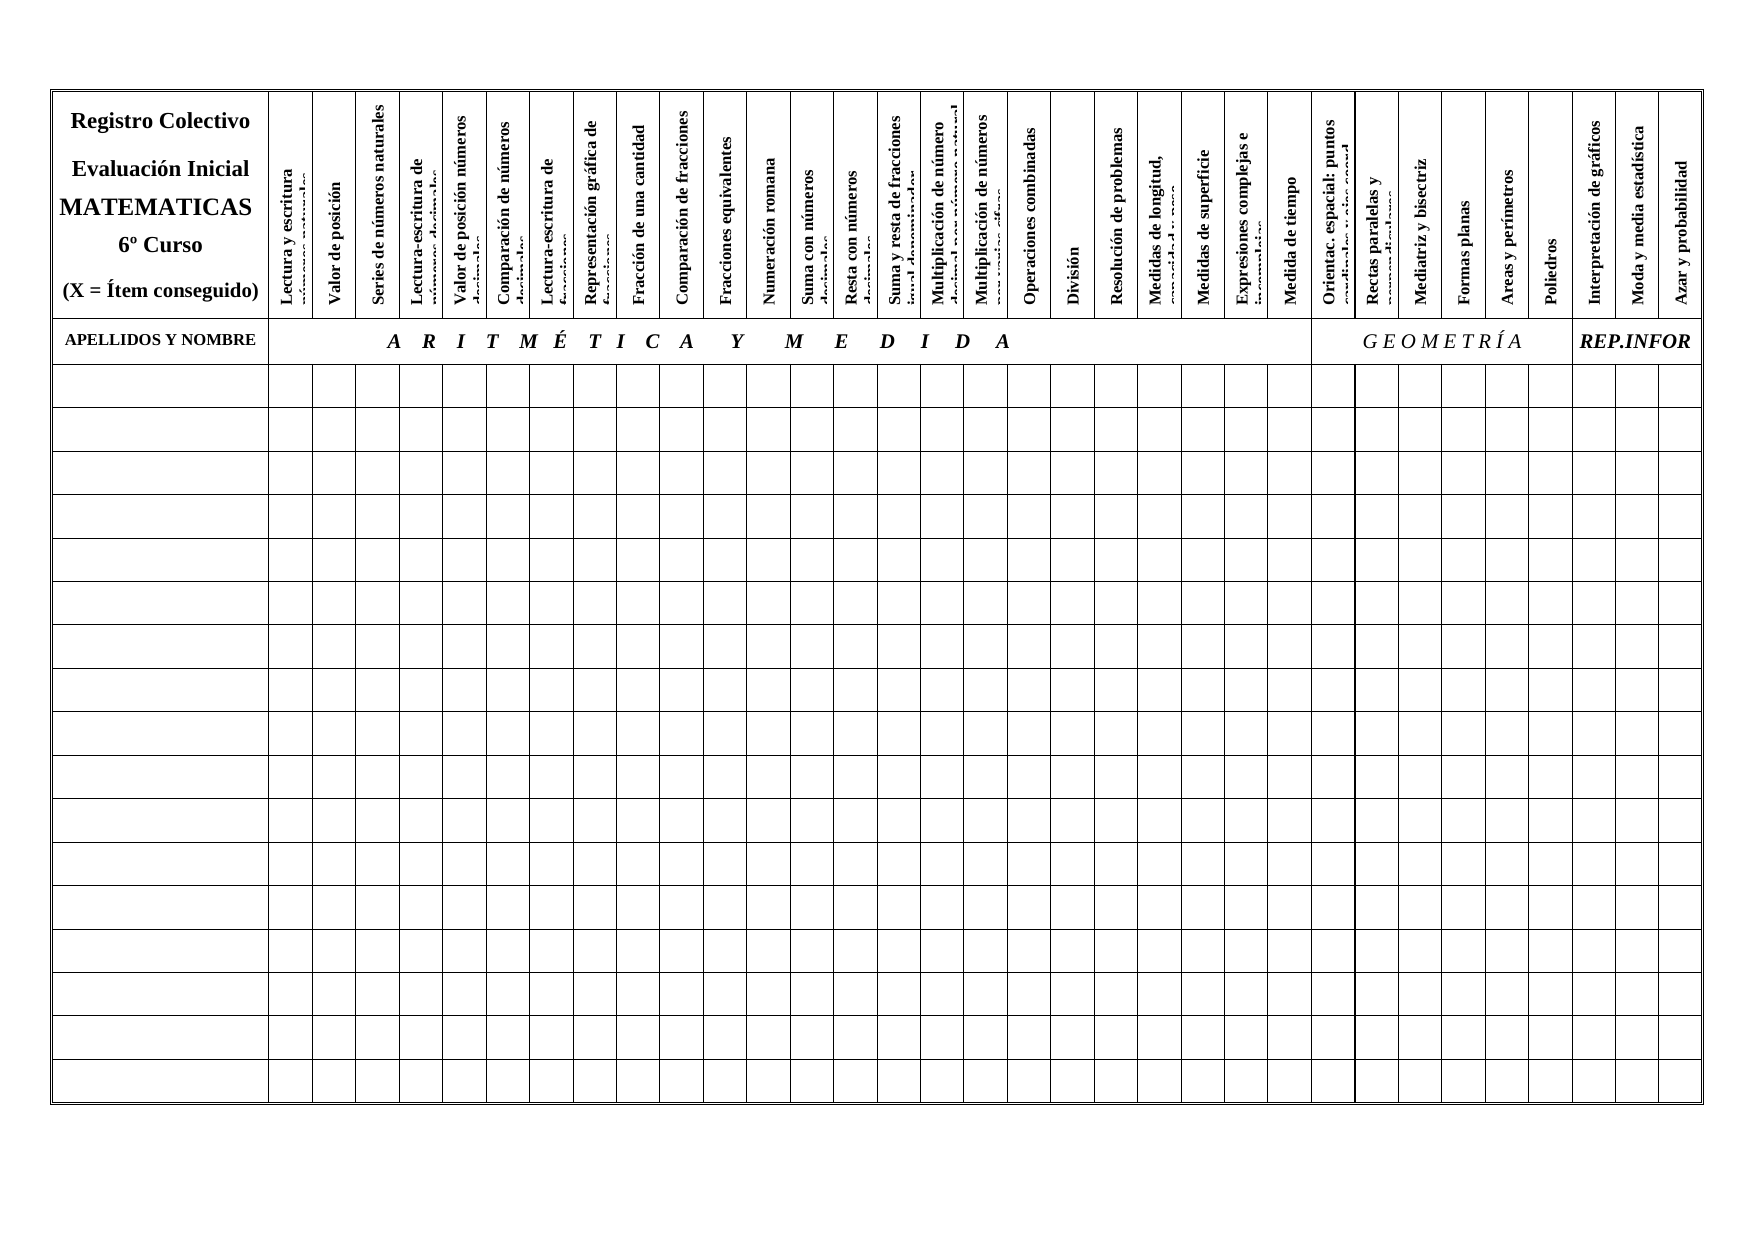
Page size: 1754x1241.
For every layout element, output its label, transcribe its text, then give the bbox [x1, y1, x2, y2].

table_cell [313, 539, 355, 581]
table_cell [1616, 452, 1658, 494]
table_cell [487, 495, 529, 537]
table_cell [1356, 799, 1398, 842]
table_cell [1659, 843, 1701, 885]
table_cell [400, 712, 442, 755]
table_cell [1442, 799, 1485, 842]
table_cell [1138, 886, 1181, 928]
table_cell [1051, 930, 1094, 972]
table_cell [791, 539, 833, 581]
table_cell [1008, 625, 1050, 668]
table_cell [791, 799, 833, 842]
table_cell [1051, 843, 1094, 885]
table_cell [313, 365, 355, 407]
table_cell [269, 712, 312, 755]
table_cell [964, 886, 1007, 928]
table_cell [1182, 930, 1224, 972]
table_cell [574, 539, 616, 581]
table_cell [53, 1016, 268, 1059]
table_cell [878, 365, 920, 407]
table_cell [1051, 495, 1094, 537]
table_cell [1051, 886, 1094, 928]
table_header Valor de posición [313, 92, 355, 318]
table_cell [356, 365, 399, 407]
table_cell [1225, 756, 1267, 798]
table_cell [1225, 625, 1267, 668]
table_cell [1182, 669, 1224, 711]
table_cell [1399, 843, 1441, 885]
table_cell [487, 452, 529, 494]
table_header Resta con números decimales [834, 92, 877, 318]
table_cell [1529, 1016, 1572, 1059]
table_cell [964, 712, 1007, 755]
table_cell [1225, 930, 1267, 972]
table_header Representación gráfica de fracciones [574, 92, 616, 318]
table_cell [1312, 495, 1354, 537]
table_cell [443, 930, 486, 972]
table_cell [269, 408, 312, 451]
table_cell [921, 973, 963, 1015]
table_header Rectas paralelas y perpendiculares [1356, 92, 1398, 318]
table_cell [660, 365, 703, 407]
table_cell [53, 930, 268, 972]
table_cell APELLIDOS Y NOMBRE [53, 319, 268, 364]
table_cell [487, 799, 529, 842]
table_cell [921, 365, 963, 407]
table_cell [1616, 799, 1658, 842]
table_cell [443, 452, 486, 494]
table_cell [1095, 669, 1137, 711]
table_cell [617, 1060, 659, 1102]
table_cell [1095, 365, 1137, 407]
table_cell [269, 973, 312, 1015]
table_cell [530, 886, 573, 928]
table_cell [53, 408, 268, 451]
table_cell [269, 756, 312, 798]
table_cell [400, 1060, 442, 1102]
table_cell [1529, 365, 1572, 407]
table_cell [1529, 1060, 1572, 1102]
table_cell [747, 408, 790, 451]
table_cell [660, 1060, 703, 1102]
table_cell [356, 1016, 399, 1059]
table_cell [356, 669, 399, 711]
table_cell [313, 452, 355, 494]
table_cell [1573, 712, 1615, 755]
table_cell [791, 625, 833, 668]
table_cell [617, 886, 659, 928]
table_cell [1529, 843, 1572, 885]
table_cell [53, 495, 268, 537]
table_cell [487, 669, 529, 711]
table_cell [660, 669, 703, 711]
table_cell [1008, 973, 1050, 1015]
table_cell [617, 799, 659, 842]
table_header Expresiones complejas e incomplejas [1225, 92, 1267, 318]
table_cell [1616, 930, 1658, 972]
table_cell [530, 452, 573, 494]
table_header Suma con números decimales [791, 92, 833, 318]
table_cell [1486, 756, 1528, 798]
table_cell [1529, 756, 1572, 798]
table_cell [400, 756, 442, 798]
table_cell [1138, 756, 1181, 798]
table_cell [1312, 799, 1354, 842]
table_cell [269, 495, 312, 537]
table_cell [53, 625, 268, 668]
table_cell [1616, 495, 1658, 537]
table_cell [1486, 973, 1528, 1015]
table_cell [1573, 625, 1615, 668]
table_cell [660, 843, 703, 885]
table_cell [1442, 886, 1485, 928]
table_cell [574, 930, 616, 972]
table_cell [1312, 669, 1354, 711]
table_cell [1138, 539, 1181, 581]
table_cell [1356, 539, 1398, 581]
table_cell [487, 582, 529, 624]
table_cell [660, 625, 703, 668]
table_cell [1659, 1016, 1701, 1059]
table_cell [1356, 843, 1398, 885]
table_cell [791, 886, 833, 928]
table_cell [443, 1016, 486, 1059]
table_cell [1138, 1060, 1181, 1102]
table_cell [921, 625, 963, 668]
table_cell [1312, 452, 1354, 494]
table_cell [1225, 365, 1267, 407]
table_cell [1225, 495, 1267, 537]
table_cell [356, 408, 399, 451]
table_cell [53, 1060, 268, 1102]
table_cell [269, 930, 312, 972]
table_cell [1659, 452, 1701, 494]
table_cell [1051, 1060, 1094, 1102]
table_cell [617, 452, 659, 494]
table_cell [1268, 799, 1311, 842]
table_cell [964, 669, 1007, 711]
table_cell [921, 712, 963, 755]
table_cell [313, 408, 355, 451]
table_cell [530, 669, 573, 711]
table_cell [1486, 1060, 1528, 1102]
table_cell [1182, 452, 1224, 494]
table_cell [487, 886, 529, 928]
table_cell [878, 843, 920, 885]
table_cell [1008, 930, 1050, 972]
table_cell [747, 799, 790, 842]
table_cell [1008, 1060, 1050, 1102]
table_cell [1442, 973, 1485, 1015]
table_cell [1659, 408, 1701, 451]
table_cell [356, 495, 399, 537]
table_cell [574, 1016, 616, 1059]
table_cell [53, 973, 268, 1015]
table_cell [660, 973, 703, 1015]
table_cell [574, 799, 616, 842]
table_header Medidas de superficie [1182, 92, 1224, 318]
table_cell [1225, 582, 1267, 624]
table_cell [1051, 756, 1094, 798]
table_header Comparación de números decimales [487, 92, 529, 318]
table_cell [791, 365, 833, 407]
table_cell [1573, 582, 1615, 624]
table_cell [1268, 1016, 1311, 1059]
table_cell [747, 756, 790, 798]
table_cell [921, 495, 963, 537]
table_cell [400, 973, 442, 1015]
table_cell [1659, 930, 1701, 972]
table_cell [704, 799, 746, 842]
table_cell [1095, 495, 1137, 537]
table_cell [530, 539, 573, 581]
table_cell [1616, 973, 1658, 1015]
table_cell [704, 669, 746, 711]
table_cell [53, 365, 268, 407]
table_header Numeración romana [747, 92, 790, 318]
table_cell [921, 582, 963, 624]
table_cell [834, 1016, 877, 1059]
table_cell [1486, 408, 1528, 451]
table_cell [1573, 495, 1615, 537]
table_header Lectura-escritura de números decimales [400, 92, 442, 318]
table_cell [1356, 886, 1398, 928]
table_cell [1182, 756, 1224, 798]
table_cell [1616, 625, 1658, 668]
table_cell [1399, 669, 1441, 711]
table_cell [574, 452, 616, 494]
table_cell [1182, 408, 1224, 451]
table_cell [530, 712, 573, 755]
table_cell [878, 799, 920, 842]
table_cell [747, 973, 790, 1015]
table_cell [878, 669, 920, 711]
table_cell [660, 495, 703, 537]
table_cell [704, 365, 746, 407]
table_cell [313, 930, 355, 972]
table_cell [617, 1016, 659, 1059]
table_cell [1399, 365, 1441, 407]
table_cell [1138, 495, 1181, 537]
table_cell [834, 408, 877, 451]
table_cell [53, 452, 268, 494]
table_cell [834, 495, 877, 537]
table_cell [921, 843, 963, 885]
table_cell [400, 1016, 442, 1059]
table_cell [704, 886, 746, 928]
table_cell [1529, 886, 1572, 928]
table_cell [1182, 1016, 1224, 1059]
table_cell [1182, 539, 1224, 581]
table_cell [269, 843, 312, 885]
table_cell [747, 930, 790, 972]
table_cell [1659, 365, 1701, 407]
table_cell [530, 973, 573, 1015]
table_cell [53, 539, 268, 581]
table_cell [704, 408, 746, 451]
table_cell [574, 495, 616, 537]
table_cell [1529, 408, 1572, 451]
table_cell [617, 930, 659, 972]
table_cell [964, 495, 1007, 537]
table_cell [834, 625, 877, 668]
table_cell [1356, 756, 1398, 798]
table_cell [1399, 973, 1441, 1015]
table_cell [1312, 365, 1354, 407]
table_cell [1659, 669, 1701, 711]
table_cell [1356, 452, 1398, 494]
table_cell [1138, 669, 1181, 711]
table_cell [617, 495, 659, 537]
table_cell [1225, 539, 1267, 581]
table_cell [878, 408, 920, 451]
table_cell [1095, 843, 1137, 885]
table_cell [964, 1060, 1007, 1102]
table_cell [704, 930, 746, 972]
table_cell [400, 452, 442, 494]
table_cell [921, 886, 963, 928]
table_cell [400, 669, 442, 711]
table_cell [834, 973, 877, 1015]
table_cell [530, 930, 573, 972]
table_cell [269, 799, 312, 842]
table_cell [1268, 539, 1311, 581]
table_cell [1356, 1060, 1398, 1102]
table_cell [269, 1060, 312, 1102]
table_cell [791, 1060, 833, 1102]
table_cell [1051, 1016, 1094, 1059]
table_cell [1529, 539, 1572, 581]
table_cell [1442, 495, 1485, 537]
table_header Lectura y escritura números naturales [269, 92, 312, 318]
table_cell [704, 756, 746, 798]
table_cell [356, 843, 399, 885]
table_cell [574, 712, 616, 755]
table_cell [660, 1016, 703, 1059]
table_cell [747, 669, 790, 711]
table_cell [617, 582, 659, 624]
table_cell [1399, 930, 1441, 972]
table_cell [1268, 408, 1311, 451]
table_cell [400, 582, 442, 624]
table_cell [878, 930, 920, 972]
table_cell [1442, 1060, 1485, 1102]
table_cell [921, 408, 963, 451]
table_cell [1442, 1016, 1485, 1059]
table_cell [1573, 365, 1615, 407]
table_cell [530, 756, 573, 798]
table_cell [1659, 973, 1701, 1015]
table_cell [1182, 799, 1224, 842]
table_cell [1008, 408, 1050, 451]
table_cell [1399, 1016, 1441, 1059]
table_cell [921, 1016, 963, 1059]
table_cell [1095, 408, 1137, 451]
table_cell [791, 495, 833, 537]
table_cell [356, 886, 399, 928]
table_cell [356, 930, 399, 972]
table_cell [1486, 886, 1528, 928]
table_cell [1138, 365, 1181, 407]
table_cell [530, 582, 573, 624]
table_cell [1529, 582, 1572, 624]
table_cell [443, 495, 486, 537]
table_cell [921, 930, 963, 972]
table_cell [1225, 886, 1267, 928]
table_header Registro Colectivo Evaluación Inicial MATEMATICAS 6º Curso (X = Ítem conseguido) [53, 92, 268, 318]
table_cell [1225, 1016, 1267, 1059]
table_cell [1312, 843, 1354, 885]
table_header Suma y resta de fracciones igual denominador [878, 92, 920, 318]
table_cell [964, 756, 1007, 798]
table_cell [964, 625, 1007, 668]
table_cell [269, 582, 312, 624]
table_header Mediatriz y bisectriz [1399, 92, 1441, 318]
table_cell [964, 408, 1007, 451]
table_cell [1399, 1060, 1441, 1102]
table_cell [1182, 843, 1224, 885]
table_cell [574, 756, 616, 798]
table_cell [1051, 669, 1094, 711]
table_header Resolución de problemas [1095, 92, 1137, 318]
table_cell [1095, 625, 1137, 668]
table_cell [1659, 625, 1701, 668]
table_cell [878, 1016, 920, 1059]
table_header Fracción de una cantidad [617, 92, 659, 318]
table_header Orientac. espacial: puntos cardinales y ejes coord. [1312, 92, 1354, 318]
table_cell [1138, 799, 1181, 842]
table_cell [964, 582, 1007, 624]
table_cell [313, 799, 355, 842]
table_cell [269, 625, 312, 668]
table_cell [1268, 930, 1311, 972]
table_cell [1442, 712, 1485, 755]
table_header Formas planas [1442, 92, 1485, 318]
table_cell [1442, 756, 1485, 798]
table_cell [313, 1016, 355, 1059]
table_cell [53, 756, 268, 798]
table_cell [747, 625, 790, 668]
table_cell [617, 408, 659, 451]
table_cell [1573, 756, 1615, 798]
table_cell G E O M E T R Í A [1312, 319, 1572, 364]
table_cell [964, 1016, 1007, 1059]
table_cell [487, 1016, 529, 1059]
table_cell [1659, 582, 1701, 624]
table_cell [530, 843, 573, 885]
table_header Fracciones equivalentes [704, 92, 746, 318]
table_cell [1529, 973, 1572, 1015]
table_cell [1659, 756, 1701, 798]
table_cell [1182, 495, 1224, 537]
table_cell [878, 625, 920, 668]
table_cell [1312, 1016, 1354, 1059]
table_cell [313, 625, 355, 668]
table_cell [1051, 408, 1094, 451]
table_cell [1486, 452, 1528, 494]
table_cell [921, 669, 963, 711]
table_cell [1008, 582, 1050, 624]
table_cell [1442, 408, 1485, 451]
table_header Azar y probabilidad [1659, 92, 1701, 318]
table_header Areas y perímetros [1486, 92, 1528, 318]
table_cell [313, 843, 355, 885]
table_cell [964, 843, 1007, 885]
table_cell [487, 625, 529, 668]
table_cell [1356, 625, 1398, 668]
table_cell [1356, 973, 1398, 1015]
table_cell [1095, 973, 1137, 1015]
table_cell [1182, 712, 1224, 755]
table_cell [1095, 452, 1137, 494]
table_cell [356, 1060, 399, 1102]
table_cell [1573, 669, 1615, 711]
table_cell [1573, 799, 1615, 842]
table_cell [1573, 930, 1615, 972]
table_cell [1486, 625, 1528, 668]
table_cell [443, 408, 486, 451]
table_cell [574, 973, 616, 1015]
table_cell [400, 408, 442, 451]
table_cell [400, 799, 442, 842]
table_cell [487, 756, 529, 798]
table_header Comparación de fracciones [660, 92, 703, 318]
table_cell [964, 799, 1007, 842]
table_cell [1616, 408, 1658, 451]
table_cell [964, 539, 1007, 581]
table_cell [1225, 799, 1267, 842]
table_cell [921, 756, 963, 798]
table_cell [1138, 1016, 1181, 1059]
table_cell [530, 495, 573, 537]
table_cell [791, 452, 833, 494]
table_cell [1486, 669, 1528, 711]
table_cell [660, 582, 703, 624]
table_cell [660, 756, 703, 798]
table_cell [1442, 930, 1485, 972]
table_cell [1138, 712, 1181, 755]
table_cell [1616, 886, 1658, 928]
table_cell [1399, 799, 1441, 842]
table_cell [921, 799, 963, 842]
table_cell [269, 365, 312, 407]
table_cell [704, 539, 746, 581]
table_cell [1529, 712, 1572, 755]
table_cell [878, 886, 920, 928]
table_cell [400, 495, 442, 537]
table_cell [1312, 408, 1354, 451]
table_cell [574, 1060, 616, 1102]
table_cell [834, 886, 877, 928]
table_header Medidas de longitud, capacidad y peso [1138, 92, 1181, 318]
table_cell [747, 1060, 790, 1102]
table_cell [964, 365, 1007, 407]
table_cell [53, 886, 268, 928]
table_cell [704, 712, 746, 755]
table_cell [313, 669, 355, 711]
table_cell [791, 669, 833, 711]
table_cell [1659, 1060, 1701, 1102]
table_cell [1138, 843, 1181, 885]
table_cell [1356, 712, 1398, 755]
table_cell [704, 1060, 746, 1102]
table_cell [1616, 1060, 1658, 1102]
table_cell [1486, 712, 1528, 755]
table_cell [834, 930, 877, 972]
table_cell [1225, 452, 1267, 494]
table_cell [834, 712, 877, 755]
table_cell [1051, 799, 1094, 842]
table_cell [1442, 539, 1485, 581]
table_cell [834, 669, 877, 711]
table_cell [269, 886, 312, 928]
table_cell [747, 539, 790, 581]
table_cell [617, 843, 659, 885]
table_cell [791, 408, 833, 451]
table_cell [1138, 452, 1181, 494]
table_cell [1051, 365, 1094, 407]
table_cell [1008, 365, 1050, 407]
table_cell [660, 930, 703, 972]
table_cell [834, 756, 877, 798]
table_cell [1138, 930, 1181, 972]
table_cell [1486, 799, 1528, 842]
table_cell [1659, 712, 1701, 755]
table_cell [660, 452, 703, 494]
table_cell [530, 625, 573, 668]
table_cell [313, 756, 355, 798]
table_cell [747, 1016, 790, 1059]
table_cell [487, 539, 529, 581]
table_cell [1225, 843, 1267, 885]
table_cell [1225, 973, 1267, 1015]
table_cell [1095, 712, 1137, 755]
table_cell [1051, 625, 1094, 668]
table_cell [964, 452, 1007, 494]
table_cell [574, 582, 616, 624]
table_cell [878, 539, 920, 581]
table_cell [574, 843, 616, 885]
table_cell A R I T M É T I C A Y M E D I D A [269, 319, 1311, 364]
table_cell [400, 365, 442, 407]
table_cell [443, 669, 486, 711]
table_cell [1268, 495, 1311, 537]
table_header Series de números naturales [356, 92, 399, 318]
table_cell [1095, 886, 1137, 928]
table_cell [574, 669, 616, 711]
table_cell [1051, 712, 1094, 755]
table_header Lectura-escritura de fracciones [530, 92, 573, 318]
table_cell [1268, 973, 1311, 1015]
table_cell [1225, 669, 1267, 711]
table_cell [964, 930, 1007, 972]
table_cell [1182, 625, 1224, 668]
table_cell [443, 365, 486, 407]
table_cell [1225, 1060, 1267, 1102]
table_cell [1095, 1060, 1137, 1102]
table_cell [617, 756, 659, 798]
table_cell [1442, 452, 1485, 494]
table_cell [704, 625, 746, 668]
table_cell [400, 843, 442, 885]
table_cell [1616, 756, 1658, 798]
table_cell [443, 973, 486, 1015]
table_cell [791, 582, 833, 624]
table_cell [1529, 930, 1572, 972]
table_cell [1399, 582, 1441, 624]
table_cell [487, 365, 529, 407]
table_cell [1616, 1016, 1658, 1059]
table_cell [791, 843, 833, 885]
table_cell [704, 1016, 746, 1059]
table_cell [1051, 452, 1094, 494]
table_cell [878, 495, 920, 537]
table_cell [574, 365, 616, 407]
table_cell [1486, 495, 1528, 537]
table_cell [443, 712, 486, 755]
table_cell [1399, 539, 1441, 581]
table_cell [487, 712, 529, 755]
table_cell [1268, 669, 1311, 711]
table_cell [834, 799, 877, 842]
table_cell [574, 625, 616, 668]
table_cell [1356, 408, 1398, 451]
table_cell [1573, 1060, 1615, 1102]
table_cell [878, 712, 920, 755]
table_cell [1659, 539, 1701, 581]
table_cell [1356, 582, 1398, 624]
table_cell [704, 495, 746, 537]
table_cell [1573, 539, 1615, 581]
table_cell [791, 756, 833, 798]
table_cell [1399, 886, 1441, 928]
table_cell [747, 886, 790, 928]
table_cell [1268, 625, 1311, 668]
table_cell [1268, 582, 1311, 624]
table_cell [1616, 365, 1658, 407]
table_cell [1442, 669, 1485, 711]
table_cell [400, 539, 442, 581]
table_cell [1573, 886, 1615, 928]
table_header Valor de posición números decimales [443, 92, 486, 318]
table_cell [1268, 452, 1311, 494]
table_cell [443, 625, 486, 668]
table_cell [1399, 408, 1441, 451]
table_cell [1616, 669, 1658, 711]
table_cell [53, 582, 268, 624]
table_cell [313, 1060, 355, 1102]
table_cell [1182, 973, 1224, 1015]
table_cell [1008, 539, 1050, 581]
table_cell [1008, 799, 1050, 842]
table_cell [53, 669, 268, 711]
table_cell [1442, 582, 1485, 624]
table_cell [617, 669, 659, 711]
table_cell [1051, 539, 1094, 581]
table_cell [660, 408, 703, 451]
table_cell [791, 1016, 833, 1059]
table_cell [660, 886, 703, 928]
table_cell [1268, 843, 1311, 885]
table_cell [400, 625, 442, 668]
table_cell [530, 1060, 573, 1102]
table_cell [747, 495, 790, 537]
table_cell [1312, 625, 1354, 668]
table_cell [487, 930, 529, 972]
table_cell [269, 539, 312, 581]
table_cell REP.INFOR [1573, 319, 1701, 364]
table_cell [443, 1060, 486, 1102]
table_cell [1529, 669, 1572, 711]
table_cell [1442, 365, 1485, 407]
table_cell [443, 539, 486, 581]
table_cell [704, 582, 746, 624]
table_cell [530, 1016, 573, 1059]
table_cell [878, 973, 920, 1015]
table_cell [834, 365, 877, 407]
table_cell [53, 843, 268, 885]
table_cell [269, 452, 312, 494]
table_header Multiplicación de número decimal por número natural [921, 92, 963, 318]
table_cell [313, 582, 355, 624]
table_cell [1095, 756, 1137, 798]
table_cell [834, 582, 877, 624]
table_cell [1095, 539, 1137, 581]
table_cell [356, 625, 399, 668]
table_cell [1616, 843, 1658, 885]
table_cell [1268, 712, 1311, 755]
table_cell [313, 495, 355, 537]
table_cell [53, 799, 268, 842]
table_header División [1051, 92, 1094, 318]
table_cell [356, 756, 399, 798]
table_cell [1225, 408, 1267, 451]
table_cell [1486, 582, 1528, 624]
table_cell [1399, 756, 1441, 798]
table_cell [443, 582, 486, 624]
table_cell [1008, 886, 1050, 928]
table_cell [834, 452, 877, 494]
table_cell [747, 365, 790, 407]
table_cell [921, 539, 963, 581]
table_cell [1573, 843, 1615, 885]
table_cell [1573, 452, 1615, 494]
table_cell [269, 1016, 312, 1059]
table_header Operaciones combinadas [1008, 92, 1050, 318]
table_cell [921, 452, 963, 494]
table_cell [356, 712, 399, 755]
table_cell [1312, 1060, 1354, 1102]
table_cell [660, 712, 703, 755]
table_cell [1616, 712, 1658, 755]
table_cell [704, 973, 746, 1015]
table_cell [1138, 625, 1181, 668]
table_cell [356, 973, 399, 1015]
table_cell [313, 886, 355, 928]
table_cell [356, 452, 399, 494]
table_cell [443, 756, 486, 798]
table_cell [1182, 365, 1224, 407]
table_cell [704, 843, 746, 885]
table_cell [1399, 452, 1441, 494]
table_cell [1399, 712, 1441, 755]
table_cell [1182, 582, 1224, 624]
table_cell [747, 712, 790, 755]
table_cell [1312, 886, 1354, 928]
table_cell [1095, 1016, 1137, 1059]
table_cell [1486, 365, 1528, 407]
table_cell [1138, 582, 1181, 624]
table_cell [1486, 843, 1528, 885]
table_cell [878, 582, 920, 624]
table_cell [356, 539, 399, 581]
table_header Medida de tiempo [1268, 92, 1311, 318]
table_cell [1268, 886, 1311, 928]
table_header Poliedros [1529, 92, 1572, 318]
table_header Multiplicación de números por varias cifras [964, 92, 1007, 318]
table_cell [1008, 1016, 1050, 1059]
table_cell [1529, 625, 1572, 668]
table_cell [1138, 408, 1181, 451]
table_cell [617, 539, 659, 581]
table_cell [791, 973, 833, 1015]
table_cell [1356, 930, 1398, 972]
table_cell [617, 365, 659, 407]
table_cell [1138, 973, 1181, 1015]
table_cell [1008, 712, 1050, 755]
table_cell [313, 973, 355, 1015]
table_cell [1442, 625, 1485, 668]
table_cell [791, 930, 833, 972]
table_cell [878, 756, 920, 798]
table_cell [1182, 1060, 1224, 1102]
table_cell [1399, 495, 1441, 537]
table_cell [1182, 886, 1224, 928]
table_cell [1486, 930, 1528, 972]
table_cell [1268, 756, 1311, 798]
table_cell [617, 625, 659, 668]
table_cell [660, 799, 703, 842]
table_cell [617, 973, 659, 1015]
table_cell [1356, 365, 1398, 407]
table_cell [1659, 886, 1701, 928]
table_cell [1225, 712, 1267, 755]
table_cell [269, 669, 312, 711]
table_cell [1659, 495, 1701, 537]
table_cell [487, 843, 529, 885]
table_cell [878, 1060, 920, 1102]
table_cell [1529, 495, 1572, 537]
table_cell [1312, 756, 1354, 798]
table_cell [921, 1060, 963, 1102]
table_cell [791, 712, 833, 755]
table_cell [1486, 1016, 1528, 1059]
table_cell [1312, 973, 1354, 1015]
table_cell [1008, 452, 1050, 494]
table_cell [747, 452, 790, 494]
table_cell [1573, 1016, 1615, 1059]
table_cell [443, 799, 486, 842]
table_cell [834, 843, 877, 885]
table_cell [1312, 712, 1354, 755]
table_cell [530, 799, 573, 842]
table_cell [1008, 756, 1050, 798]
table_cell [1008, 843, 1050, 885]
table_cell [1008, 669, 1050, 711]
table_cell [1616, 582, 1658, 624]
table_cell [356, 799, 399, 842]
table_cell [1356, 1016, 1398, 1059]
table_cell [313, 712, 355, 755]
table_cell [1051, 582, 1094, 624]
table_cell [1312, 539, 1354, 581]
table_cell [530, 408, 573, 451]
table_cell [1356, 495, 1398, 537]
table_cell [878, 452, 920, 494]
table_cell [1268, 365, 1311, 407]
table_cell [834, 1060, 877, 1102]
table_cell [617, 712, 659, 755]
table_cell [400, 886, 442, 928]
table_header Interpretación de gráficos [1573, 92, 1615, 318]
table_cell [1573, 408, 1615, 451]
table_cell [834, 539, 877, 581]
table_cell [487, 408, 529, 451]
table_cell [704, 452, 746, 494]
table_cell [1268, 1060, 1311, 1102]
table_cell [1008, 495, 1050, 537]
table_cell [1312, 930, 1354, 972]
table_cell [1529, 452, 1572, 494]
table_cell [1095, 930, 1137, 972]
table_cell [574, 408, 616, 451]
table_cell [1616, 539, 1658, 581]
table_cell [530, 365, 573, 407]
table_cell [443, 843, 486, 885]
table_cell [53, 712, 268, 755]
table_cell [356, 582, 399, 624]
table_cell [964, 973, 1007, 1015]
table_cell [747, 843, 790, 885]
table_cell [443, 886, 486, 928]
table_cell [1356, 669, 1398, 711]
table_cell [487, 973, 529, 1015]
table_cell [1442, 843, 1485, 885]
table_cell [1573, 973, 1615, 1015]
table_cell [1051, 973, 1094, 1015]
table_cell [660, 539, 703, 581]
table_cell [400, 930, 442, 972]
table_cell [1095, 799, 1137, 842]
table_header Moda y media estadística [1616, 92, 1658, 318]
table_cell [1399, 625, 1441, 668]
table_cell [1095, 582, 1137, 624]
table_cell [1486, 539, 1528, 581]
table_cell [574, 886, 616, 928]
table_cell [1312, 582, 1354, 624]
table_cell [747, 582, 790, 624]
table_cell [1529, 799, 1572, 842]
table_cell [487, 1060, 529, 1102]
table_cell [1659, 799, 1701, 842]
